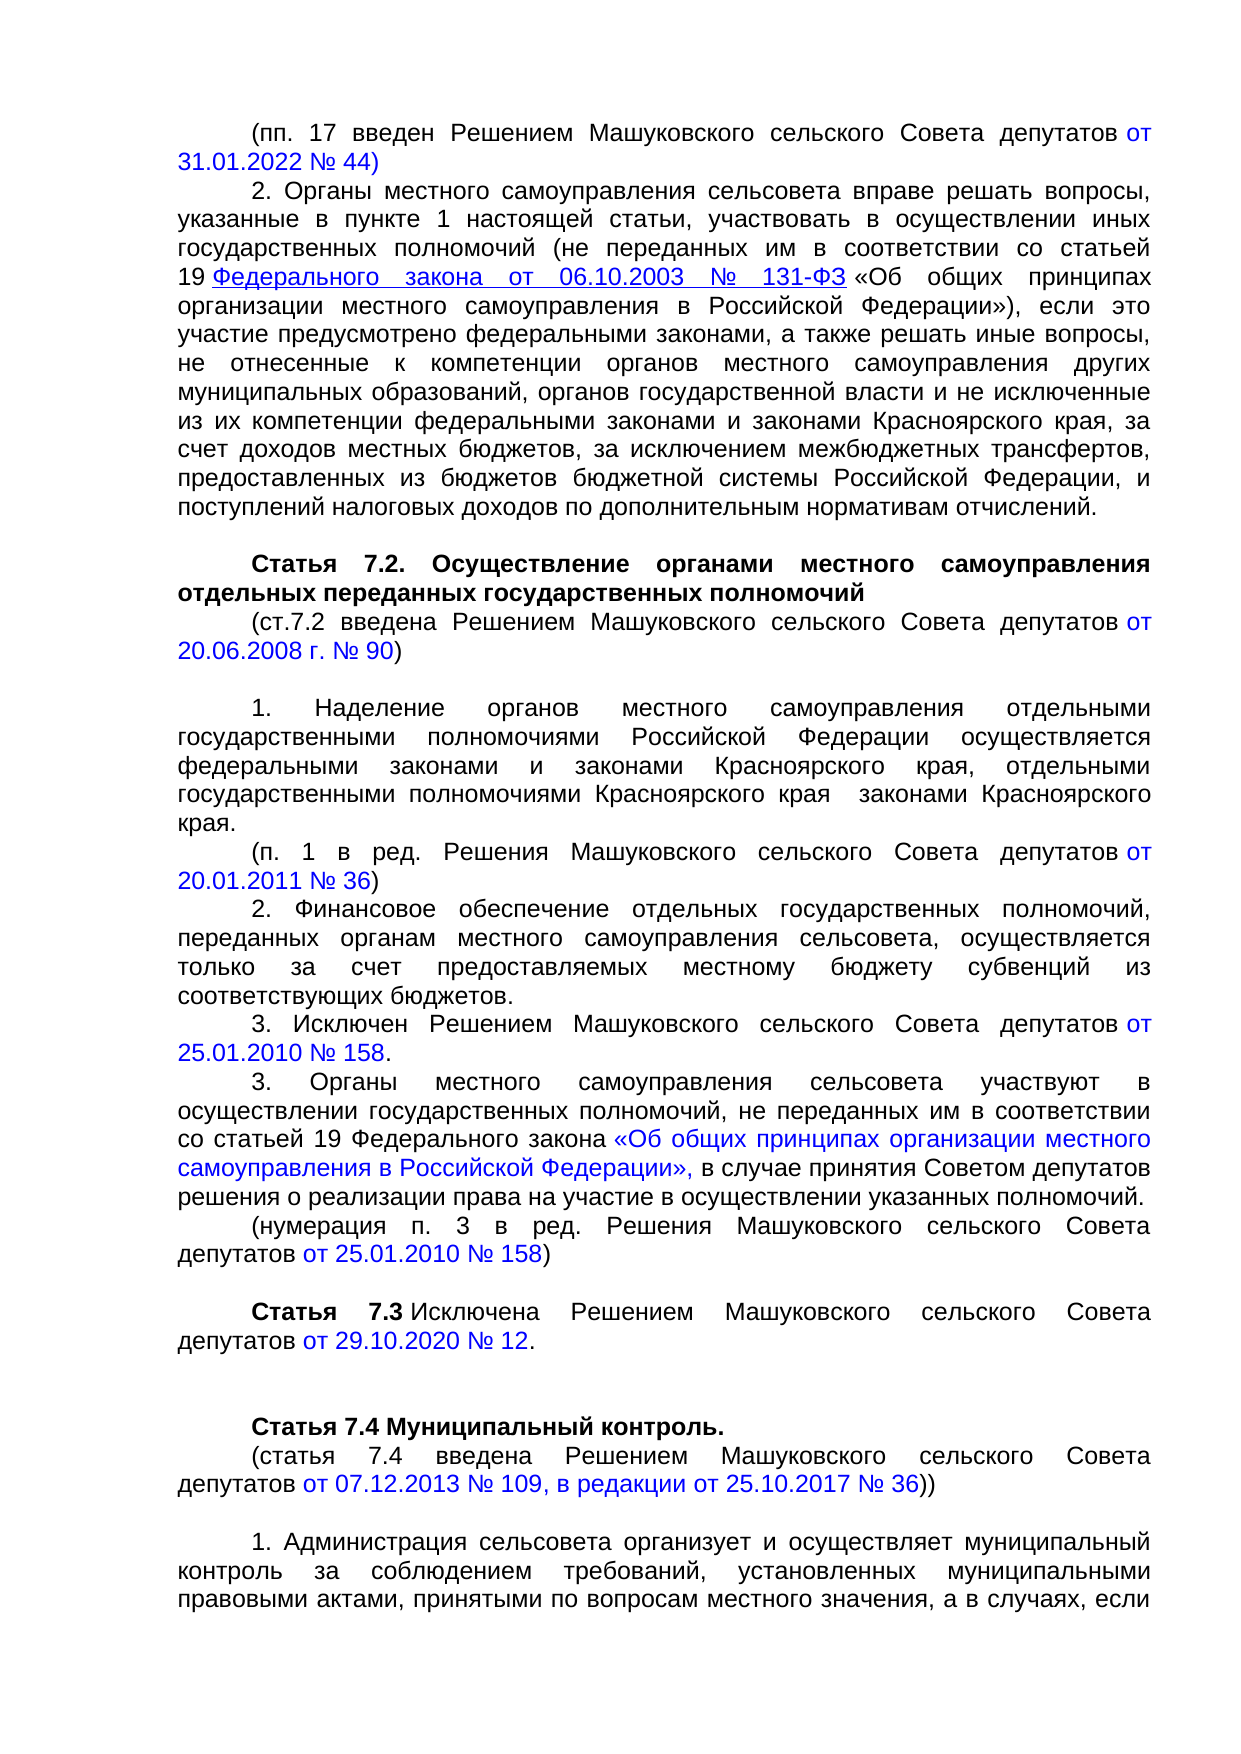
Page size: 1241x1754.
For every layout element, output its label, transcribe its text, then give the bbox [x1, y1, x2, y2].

text (статья 7.4 введена Решением Машуковского сельского Совета депутатов от 07.12.2013 № 109, в редакции от 25.10.2017 № 36)) [177, 1441, 1152, 1498]
text (ст.7.2 введена Решением Машуковского сельского Совета депутатов от 20.06.2008 г. № 90) [177, 607, 1152, 664]
text (п. 1 в ред. Решения Машуковского сельского Совета депутатов от 20.01.2011 № 36) [177, 837, 1152, 894]
text (пп. 17 введен Решением Машуковского сельского Совета депутатов от 31.01.2022 № 44) [177, 118, 1152, 176]
text Статья 7.2. Осуществление органами местного самоуправления отдельных переданных государственных полномочий [177, 549, 1152, 607]
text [177, 1527, 1152, 1613]
text 3. Органы местного самоуправления сельсовета участвуют в осуществлении государственных полномочий, не переданных им в соответствии со статьей 19 Федерального закона «Об общих принципах организации местного самоуправления в Российской Федерации», в случае принятия Советом депутатов решения о реализации права на участие в осуществлении указанных полномочий. [177, 1067, 1152, 1211]
text 2. Финансовое обеспечение отдельных государственных полномочий, переданных органам местного самоуправления сельсовета, осуществляется только за счет предоставляемых местному бюджету субвенций из соответствующих бюджетов. [177, 894, 1152, 1009]
text Статья 7.4 Муниципальный контроль. [177, 1412, 1152, 1441]
text Статья 7.3 Исключена Решением Машуковского сельского Совета депутатов от 29.10.2020 № 12. [177, 1297, 1152, 1354]
text 1. Наделение органов местного самоуправления отдельными государственными полномочиями Российской Федерации осуществляется федеральными законами и законами Красноярского края, отдельными государственными полномочиями Красноярского края законами Красноярского края. [177, 693, 1152, 837]
text 2. Органы местного самоуправления сельсовета вправе решать вопросы, указанные в пункте 1 настоящей статьи, участвовать в осуществлении иных государственных полномочий (не переданных им в соответствии со статьей 19 Федерального закона от 06.10.2003 № 131-ФЗ «Об общих принципах организации местного самоуправления в Российской Федерации»), если это участие предусмотрено федеральными законами, а также решать иные вопросы, не отнесенные к компетенции органов местного самоуправления других муниципальных образований, органов государственной власти и не исключенные из их компетенции федеральными законами и законами Красноярского края, за счет доходов местных бюджетов, за исключением межбюджетных трансфертов, предоставленных из бюджетов бюджетной системы Российской Федерации, и поступлений налоговых доходов по дополнительным нормативам отчислений. [177, 176, 1152, 521]
text (нумерация п. 3 в ред. Решения Машуковского сельского Совета депутатов от 25.01.2010 № 158) [177, 1211, 1152, 1268]
text 3. Исключен Решением Машуковского сельского Совета депутатов от 25.01.2010 № 158. [177, 1009, 1152, 1067]
